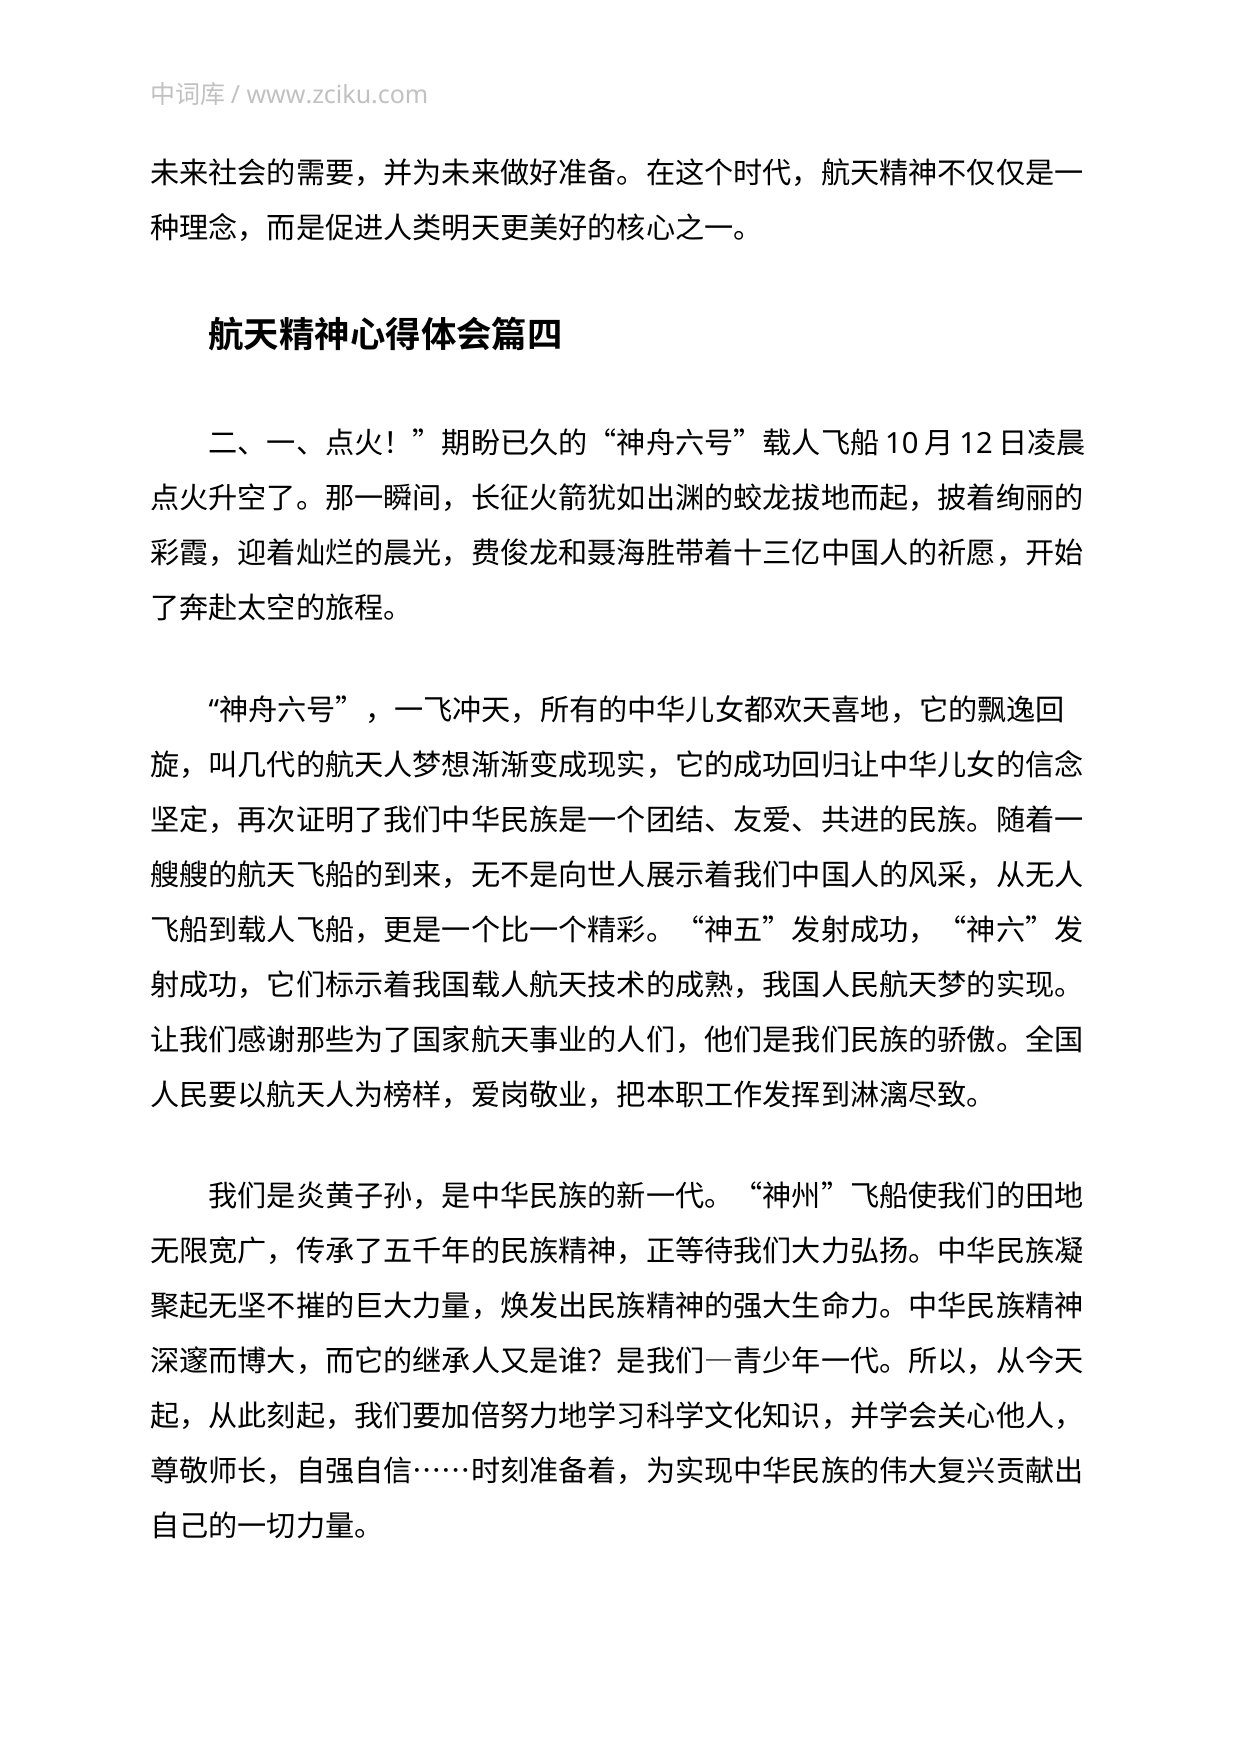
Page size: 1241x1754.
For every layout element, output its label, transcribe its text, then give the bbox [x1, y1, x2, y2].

text “神舟六号”，一飞冲天，所有的中华儿女都欢天喜地，它的飘逸回旋，叫几代的航天人梦想渐渐变成现实，它的成功回归让中华儿女的信念坚定，再次证明了我们中华民族是一个团结、友爱、共进的民族。随着一艘艘的航天飞船的到来，无不是向世人展示着我们中国人的风采，从无人飞船到载人飞船，更是一个比一个精彩。“神五”发射成功，“神六”发射成功，它们标示着我国载人航天技术的成熟，我国人民航天梦的实现。让我们感谢那些为了国家航天事业的人们，他们是我们民族的骄傲。全国人民要以航天人为榜样，爱岗敬业，把本职工作发挥到淋漓尽致。 [150, 687, 1090, 1113]
text 航天精神心得体会篇四 [150, 307, 1090, 358]
text 我们是炎黄子孙，是中华民族的新一代。“神州”飞船使我们的田地无限宽广，传承了五千年的民族精神，正等待我们大力弘扬。中华民族凝聚起无坚不摧的巨大力量，焕发出民族精神的强大生命力。中华民族精神深邃而博大，而它的继承人又是谁？是我们—青少年一代。所以，从今天起，从此刻起，我们要加倍努力地学习科学文化知识，并学会关心他人，尊敬师长，自强自信……时刻准备着，为实现中华民族的伟大复兴贡献出自己的一切力量。 [150, 1173, 1090, 1544]
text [150, 150, 1090, 247]
text 二、一、点火！”期盼已久的“神舟六号”载人飞船10月12日凌晨点火升空了。那一瞬间，长征火箭犹如出渊的蛟龙拔地而起，披着绚丽的彩霞，迎着灿烂的晨光，费俊龙和聂海胜带着十三亿中国人的祈愿，开始了奔赴太空的旅程。 [150, 420, 1090, 627]
